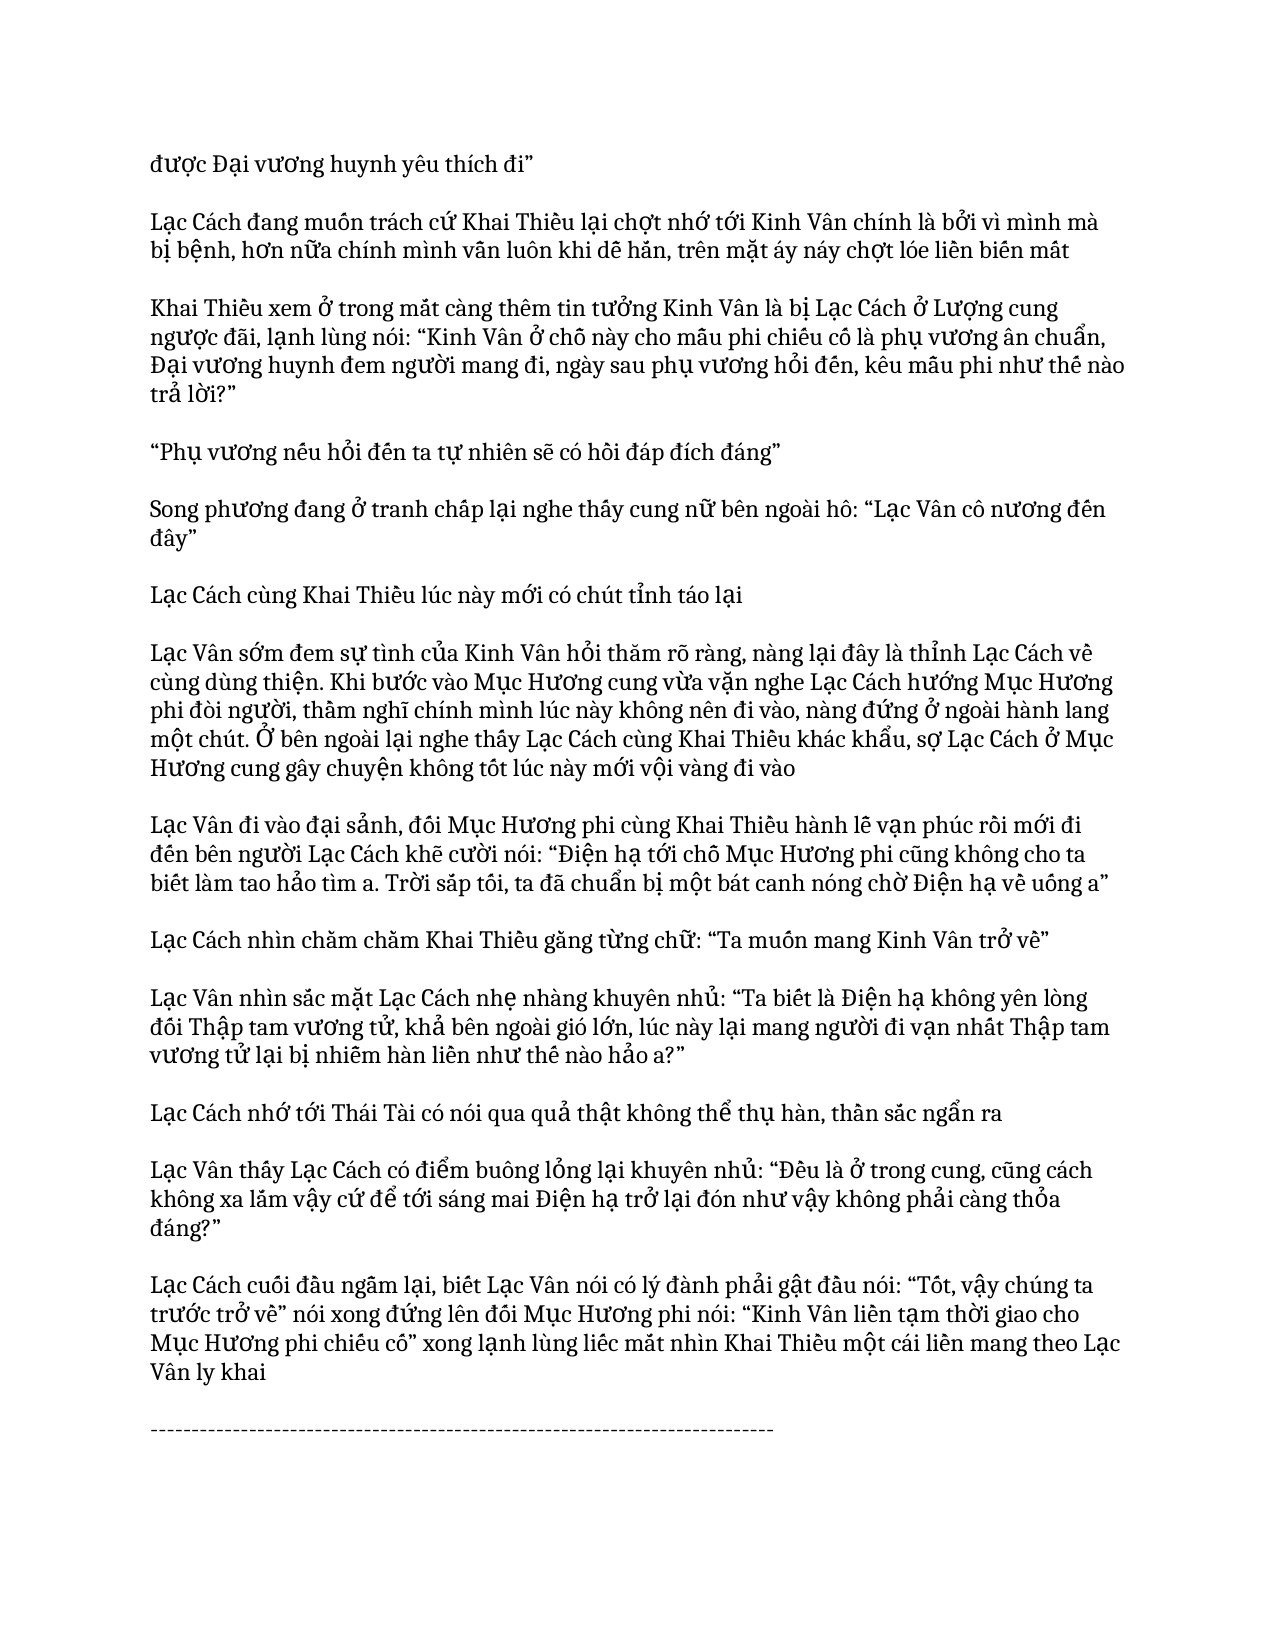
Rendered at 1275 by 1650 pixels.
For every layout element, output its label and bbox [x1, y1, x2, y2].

text [150, 150, 1125, 1472]
